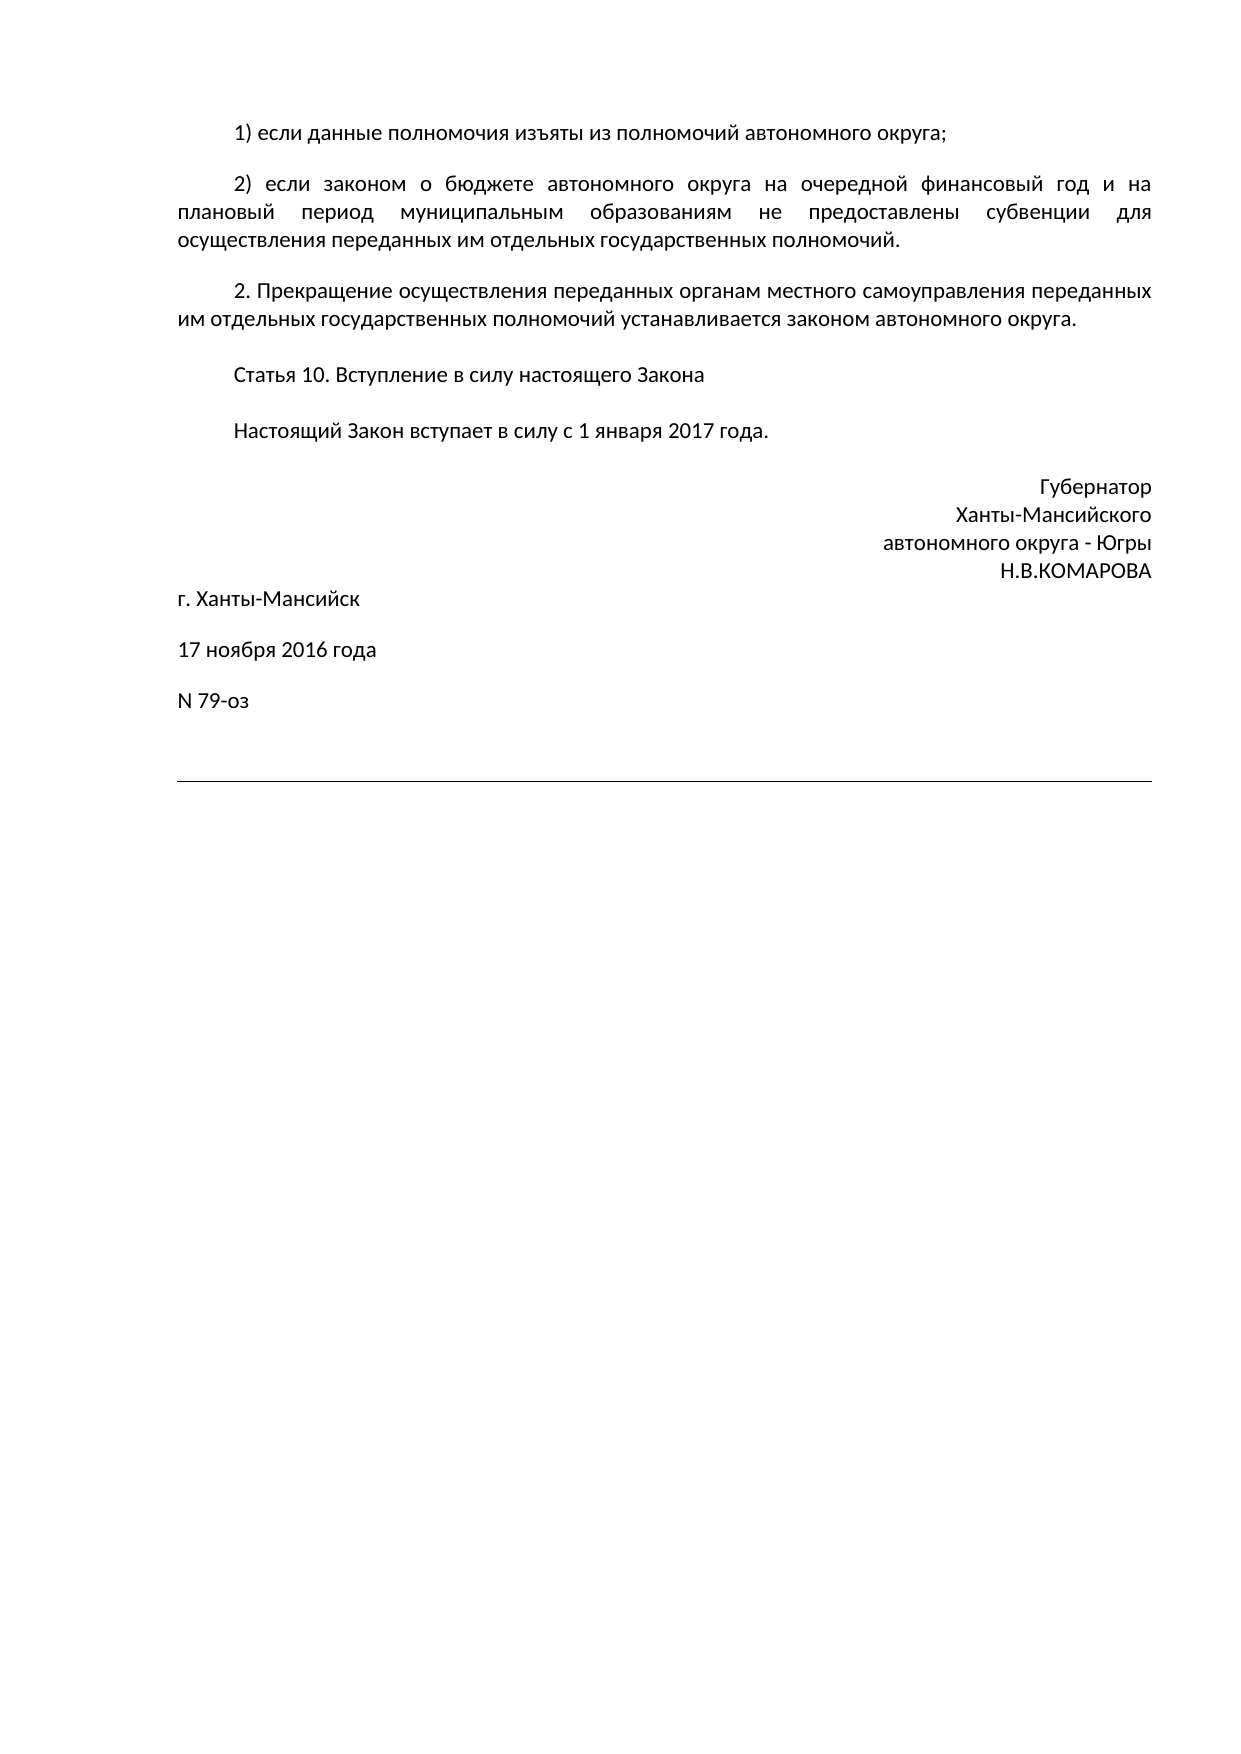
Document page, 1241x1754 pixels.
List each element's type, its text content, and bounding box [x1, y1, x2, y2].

text Статья 10. Вступление в силу настоящего Закона [177, 360, 1152, 388]
text Н.В.КОМАРОВА [177, 556, 1152, 584]
text Губернатор [177, 472, 1152, 500]
text г. Ханты-Мансийск [177, 584, 1152, 612]
text Ханты-Мансийского [177, 500, 1152, 528]
text 2) если законом о бюджете автономного округа на очередной финансовый год и на плановый период муниципальным образованиям не предоставлены субвенции для осуществления переданных им отдельных государственных полномочий. [177, 169, 1152, 253]
text 2. Прекращение осуществления переданных органам местного самоуправления переданных им отдельных государственных полномочий устанавливается законом автономного округа. [177, 276, 1152, 332]
text Настоящий Закон вступает в силу с 1 января 2017 года. [177, 416, 1152, 444]
text 1) если данные полномочия изъяты из полномочий автономного округа; [177, 118, 1152, 146]
text N 79-оз [177, 686, 1152, 714]
text 17 ноября 2016 года [177, 635, 1152, 663]
text автономного округа - Югры [177, 528, 1152, 556]
